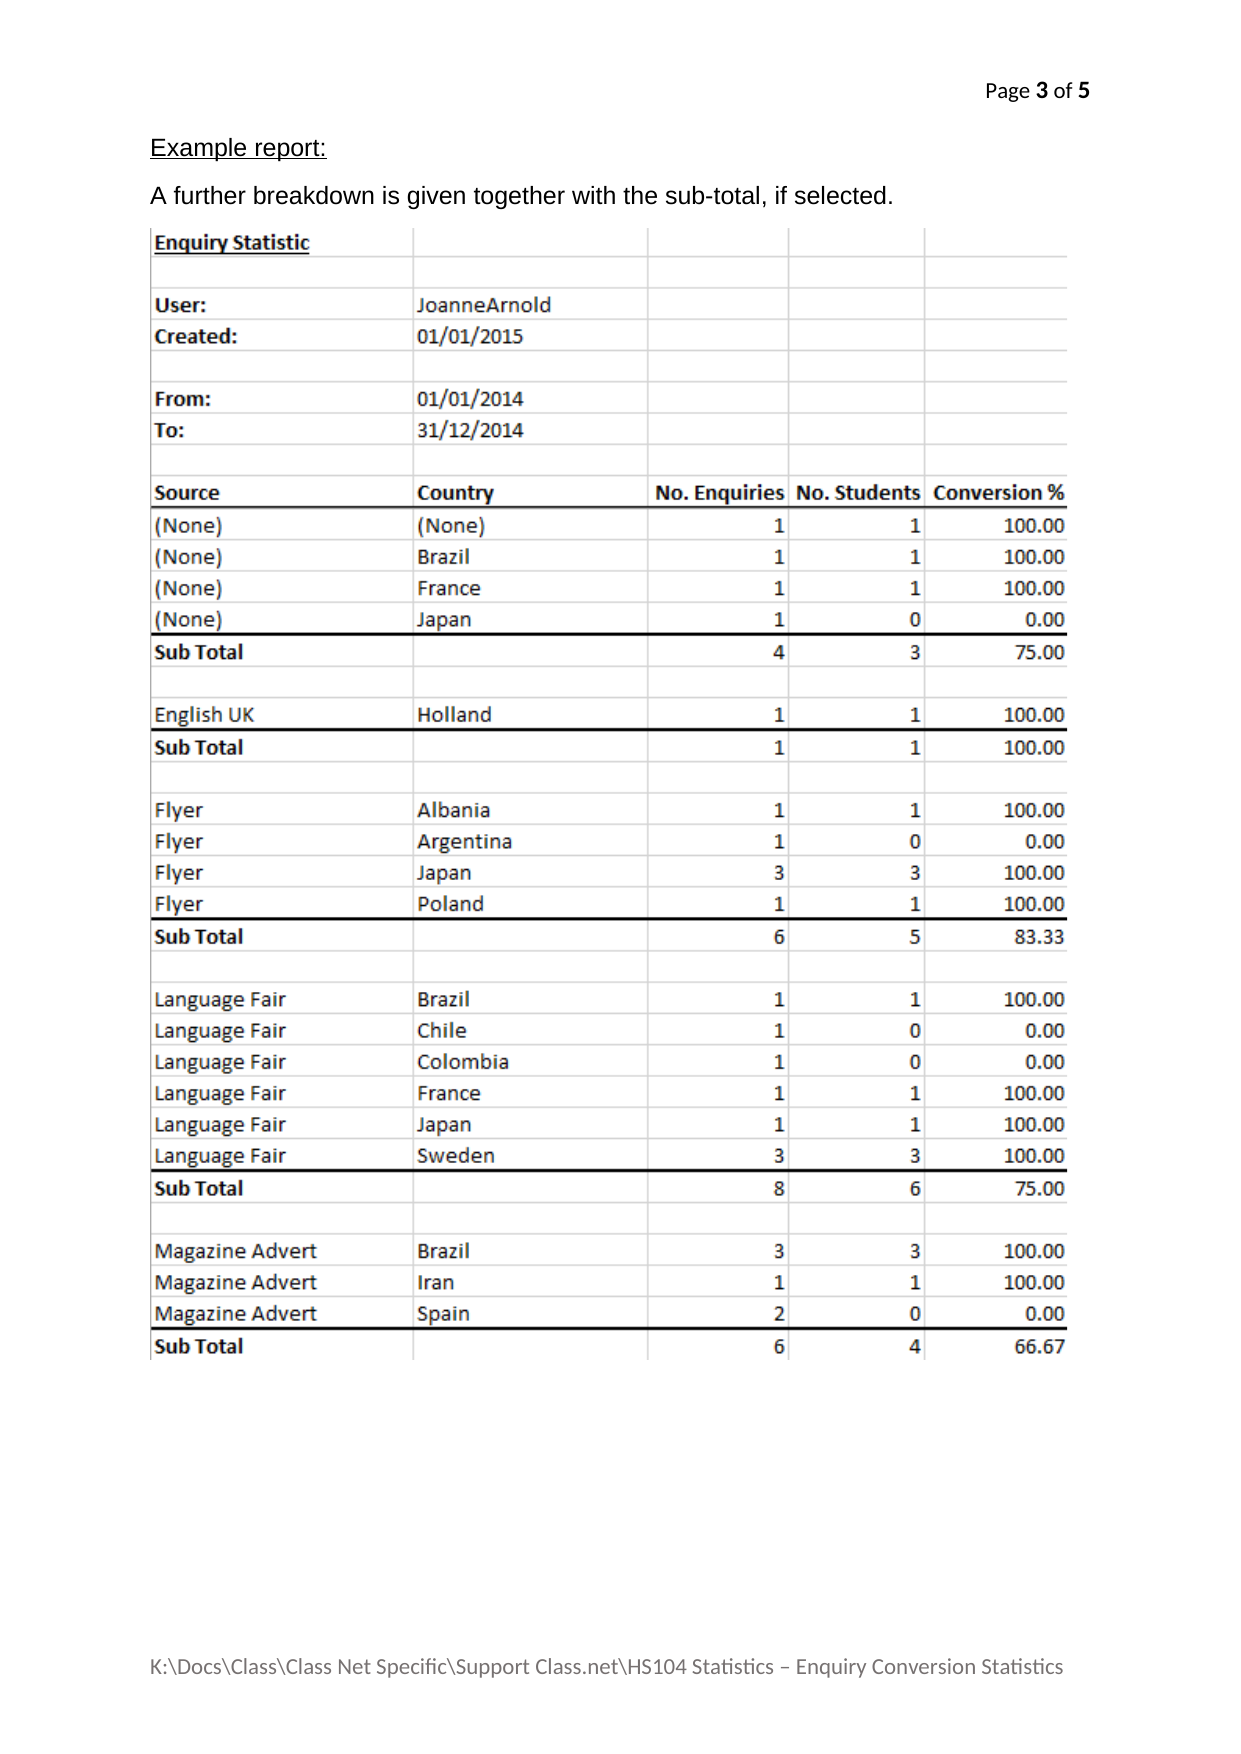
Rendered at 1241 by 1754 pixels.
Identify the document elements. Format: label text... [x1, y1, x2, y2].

text A further breakdown is given together with the sub-total, if selected. [150, 181, 1090, 209]
picture [150, 228, 1068, 1360]
text Example report: [150, 133, 1090, 162]
